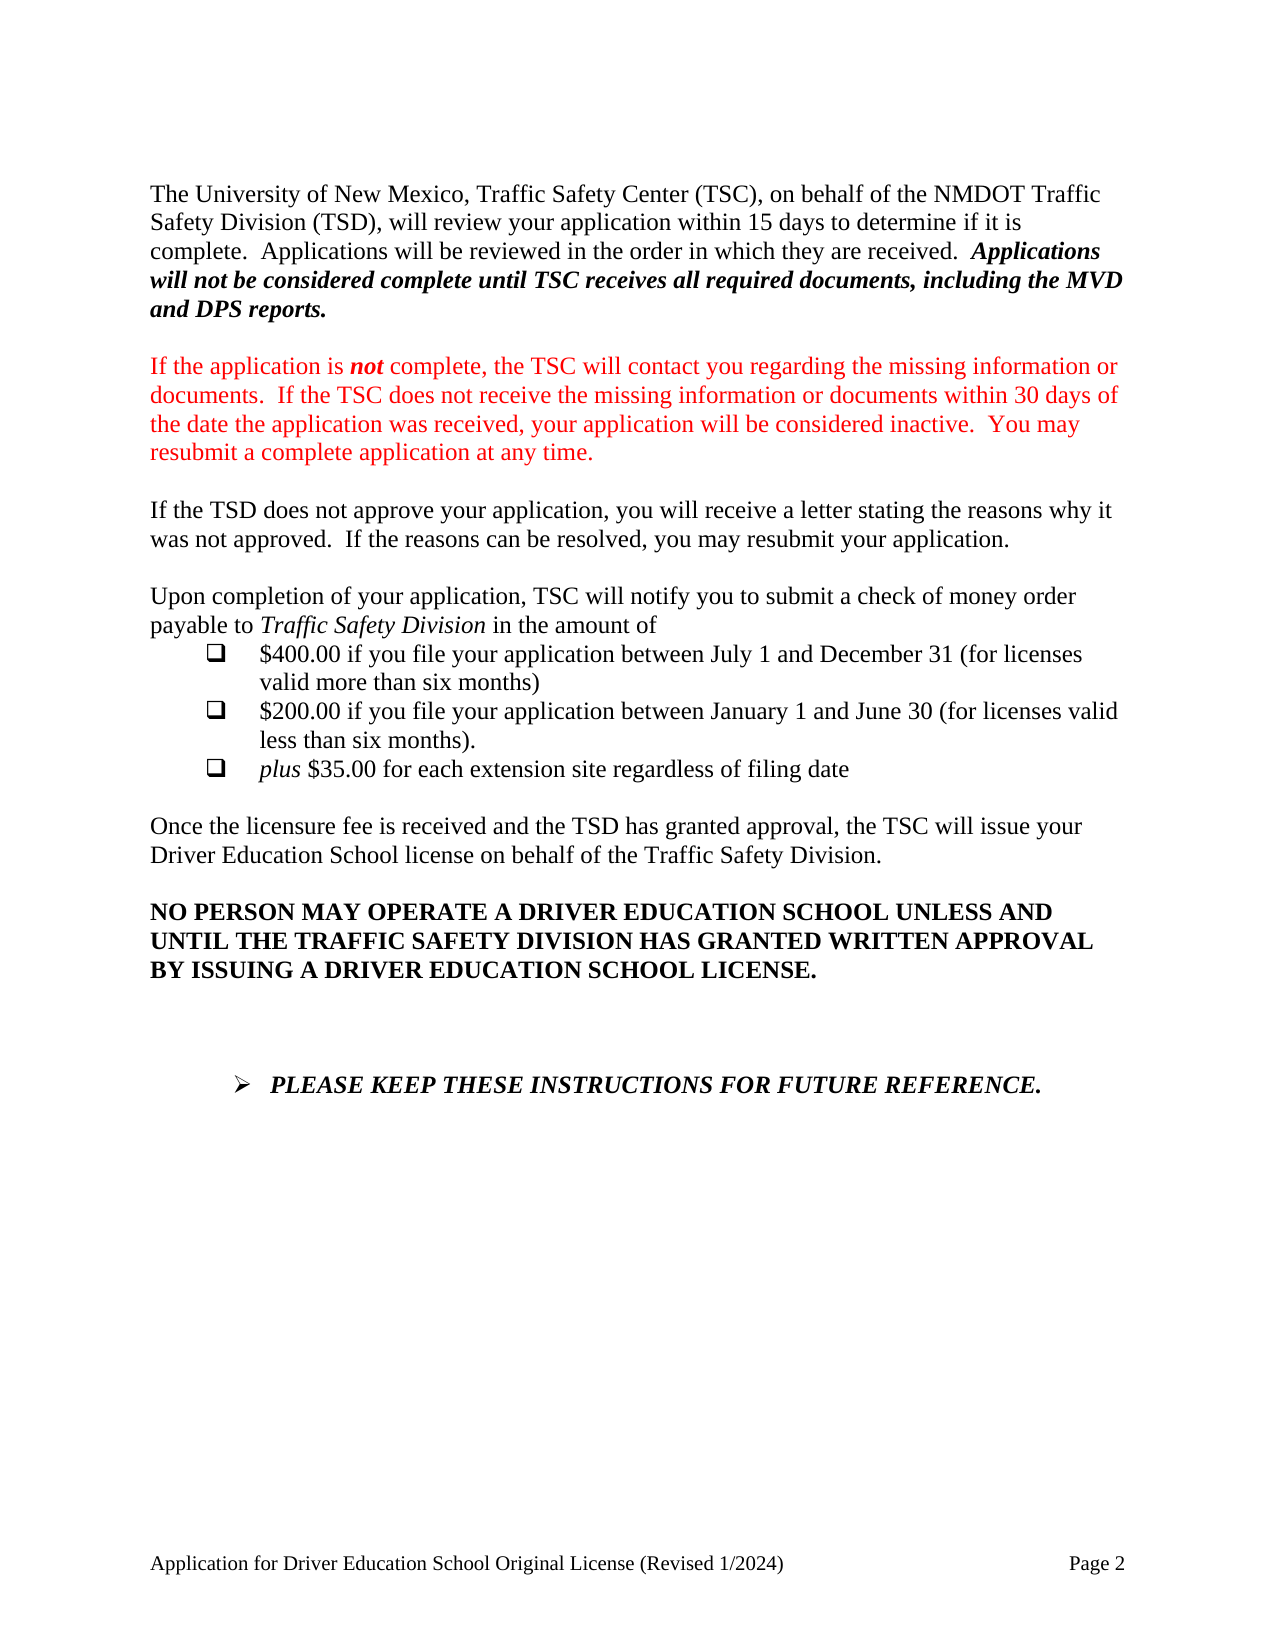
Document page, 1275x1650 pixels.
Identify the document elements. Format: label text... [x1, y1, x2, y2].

text NO PERSON MAY OPERATE A DRIVER EDUCATION SCHOOL UNLESS AND UNTIL THE TRAFFIC SAFETY DIVISION HAS GRANTED WRITTEN APPROVAL BY ISSUING A DRIVER EDUCATION SCHOOL LICENSE. [150, 897, 1125, 984]
text Upon completion of your application, TSC will notify you to submit a check of money order payable to Traffic Safety Division in the amount of [150, 581, 1125, 639]
list plus $35.00 for each extension site regardless of filing date [205, 754, 1125, 782]
text Once the licensure fee is received and the TSD has granted approval, the TSC will issue your Driver Education School license on behalf of the Traffic Safety Division. [150, 811, 1125, 869]
list PLEASE KEEP THESE INSTRUCTIONS FOR FUTURE REFERENCE. [150, 1070, 1125, 1099]
text If the TSD does not approve your application, you will receive a letter stating the reasons why it was not approved. If the reasons can be resolved, you may resubmit your application. [150, 495, 1125, 552]
list $200.00 if you file your application between January 1 and June 30 (for licenses valid less than six months). [205, 696, 1125, 754]
list $400.00 if you file your application between July 1 and December 31 (for licenses valid more than six months) [205, 639, 1125, 696]
text The University of New Mexico, Traffic Safety Center (TSC), on behalf of the NMDOT Traffic Safety Division (TSD), will review your application within 15 days to determine if it is complete. Applications will be reviewed in the order in which they are received. Applications will not be considered complete until TSC receives all required documents, including the MVD and DPS reports. [150, 179, 1125, 322]
text If the application is not complete, the TSC will contact you regarding the missing information or documents. If the TSC does not receive the missing information or documents within 30 days of the date the application was received, your application will be considered inactive. You may resubmit a complete application at any time. [150, 351, 1125, 466]
